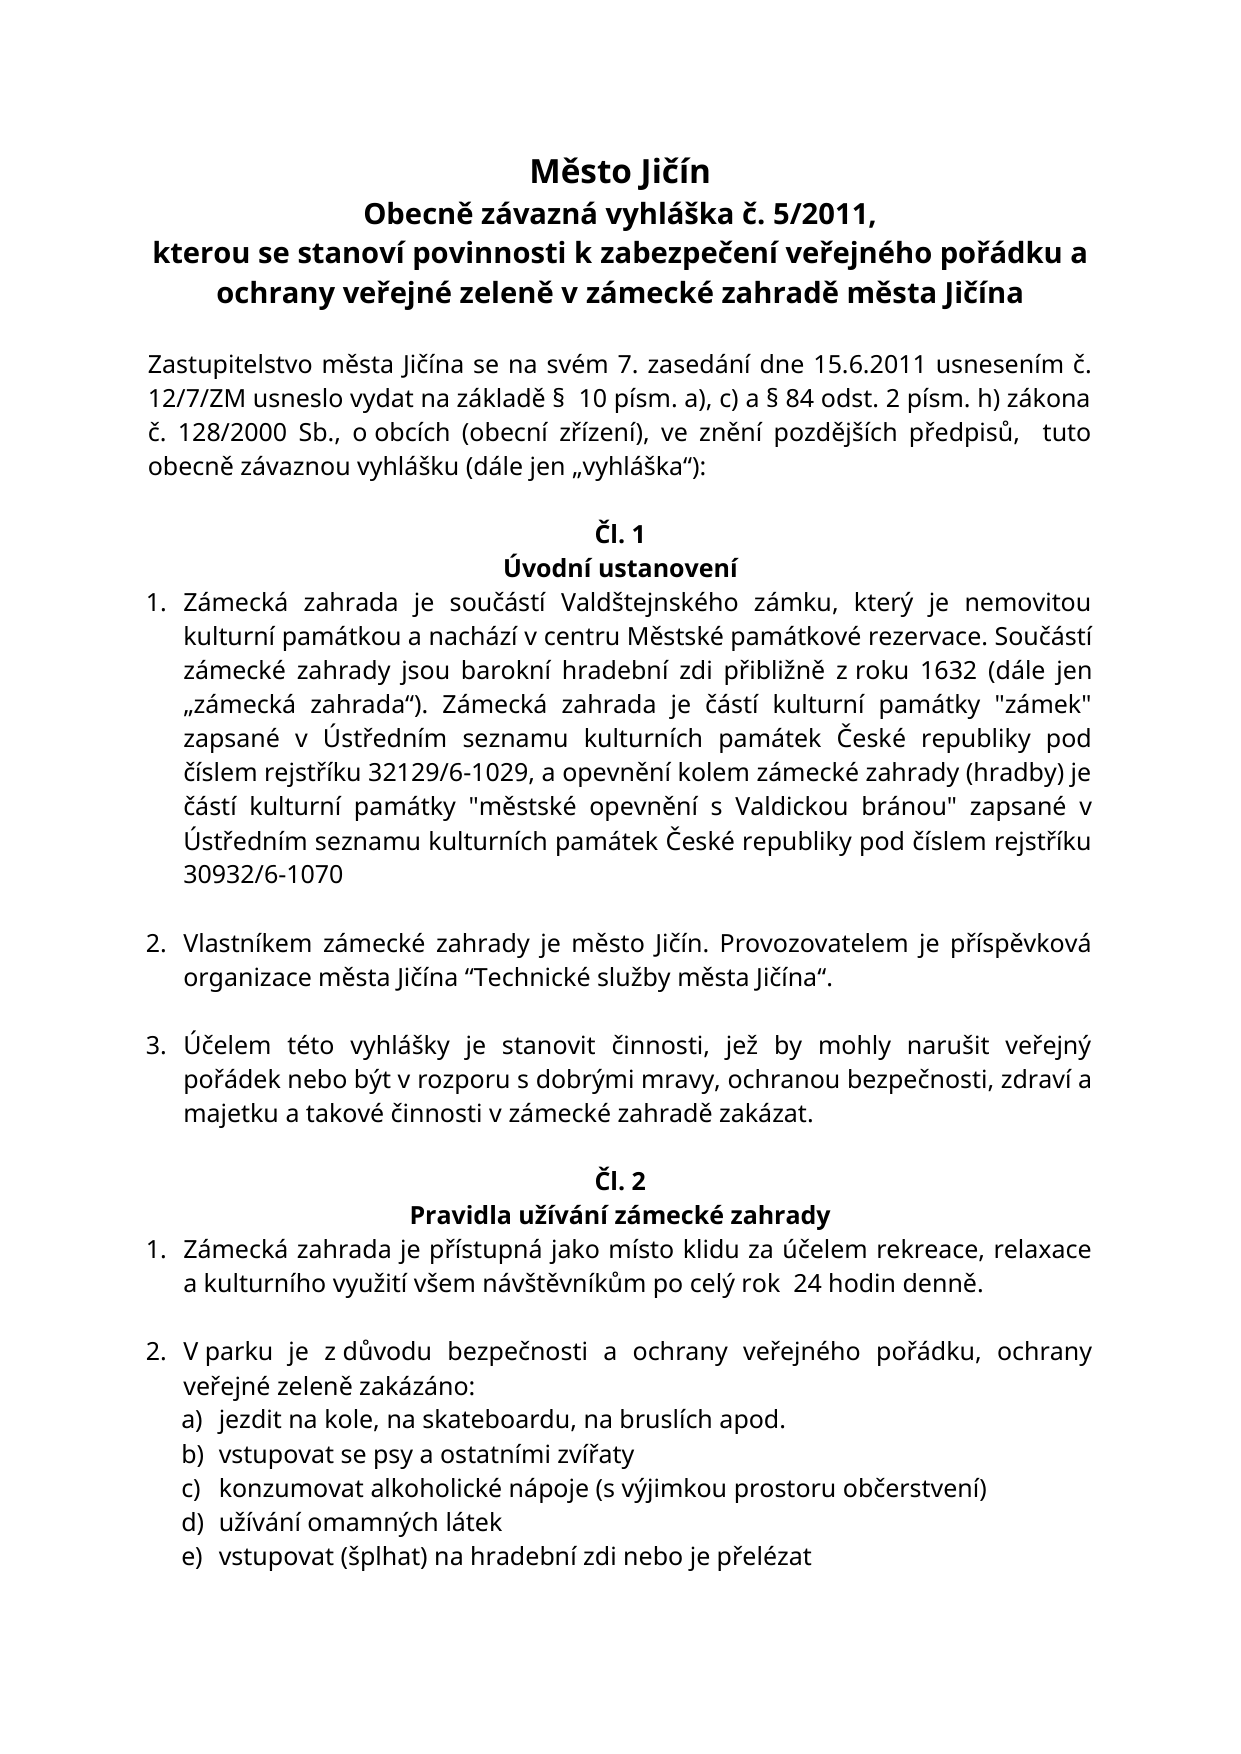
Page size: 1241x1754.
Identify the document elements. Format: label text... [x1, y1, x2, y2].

text Čl. 1 [148, 517, 1093, 551]
list konzumovat alkoholické nápoje (s výjimkou prostoru občerstvení) [181, 1470, 1093, 1504]
text Pravidla užívání zámecké zahrady [148, 1198, 1093, 1232]
list jezdit na kole, na skateboardu, na bruslích apod. [181, 1402, 1093, 1436]
text Zastupitelstvo města Jičína se na svém 7. zasedání dne 15.6.2011 usnesením č. 12/7/ZM usneslo vydat na základě § 10 písm. a), c) a § 84 odst. 2 písm. h) zákona č. 128/2000 Sb., o obcích (obecní zřízení), ve znění pozdějších předpisů, tuto obecně závaznou vyhlášku (dále jen „vyhláška“): [148, 346, 1093, 482]
text Město Jičín [148, 148, 1093, 193]
list Účelem této vyhlášky je stanovit činnosti, jež by mohly narušit veřejný pořádek nebo být v rozporu s dobrými mravy, ochranou bezpečnosti, zdraví a majetku a takové činnosti v zámecké zahradě zakázat. [146, 1027, 1093, 1130]
list užívání omamných látek [181, 1504, 1093, 1538]
text kterou se stanoví povinnosti k zabezpečení veřejného pořádku a ochrany veřejné zeleně v zámecké zahradě města Jičína [148, 233, 1093, 312]
text Úvodní ustanovení [148, 551, 1093, 585]
list Vlastníkem zámecké zahrady je město Jičín. Provozovatelem je příspěvková organizace města Jičína “Technické služby města Jičína“. [146, 925, 1093, 993]
list Zámecká zahrada je přístupná jako místo klidu za účelem rekreace, relaxace a kulturního využití všem návštěvníkům po celý rok 24 hodin denně. [146, 1232, 1093, 1300]
list V parku je z důvodu bezpečnosti a ochrany veřejného pořádku, ochrany veřejné zeleně zakázáno: [146, 1334, 1093, 1402]
list vstupovat se psy a ostatními zvířaty [181, 1436, 1093, 1470]
list Zámecká zahrada je součástí Valdštejnského zámku, který je nemovitou kulturní památkou a nachází v centru Městské památkové rezervace. Součástí zámecké zahrady jsou barokní hradební zdi přibližně z roku 1632 (dále jen „zámecká zahrada“). Zámecká zahrada je částí kulturní památky "zámek" zapsané v Ústředním seznamu kulturních památek České republiky pod číslem rejstříku 32129/6-1029, a opevnění kolem zámecké zahrady (hradby) je částí kulturní památky "městské opevnění s Valdickou bránou" zapsané v Ústředním seznamu kulturních památek České republiky pod číslem rejstříku 30932/6-1070 [146, 585, 1093, 891]
text Obecně závazná vyhláška č. 5/2011, [148, 193, 1093, 233]
list vstupovat (šplhat) na hradební zdi nebo je přelézat [181, 1538, 1093, 1572]
text Čl. 2 [148, 1164, 1093, 1198]
